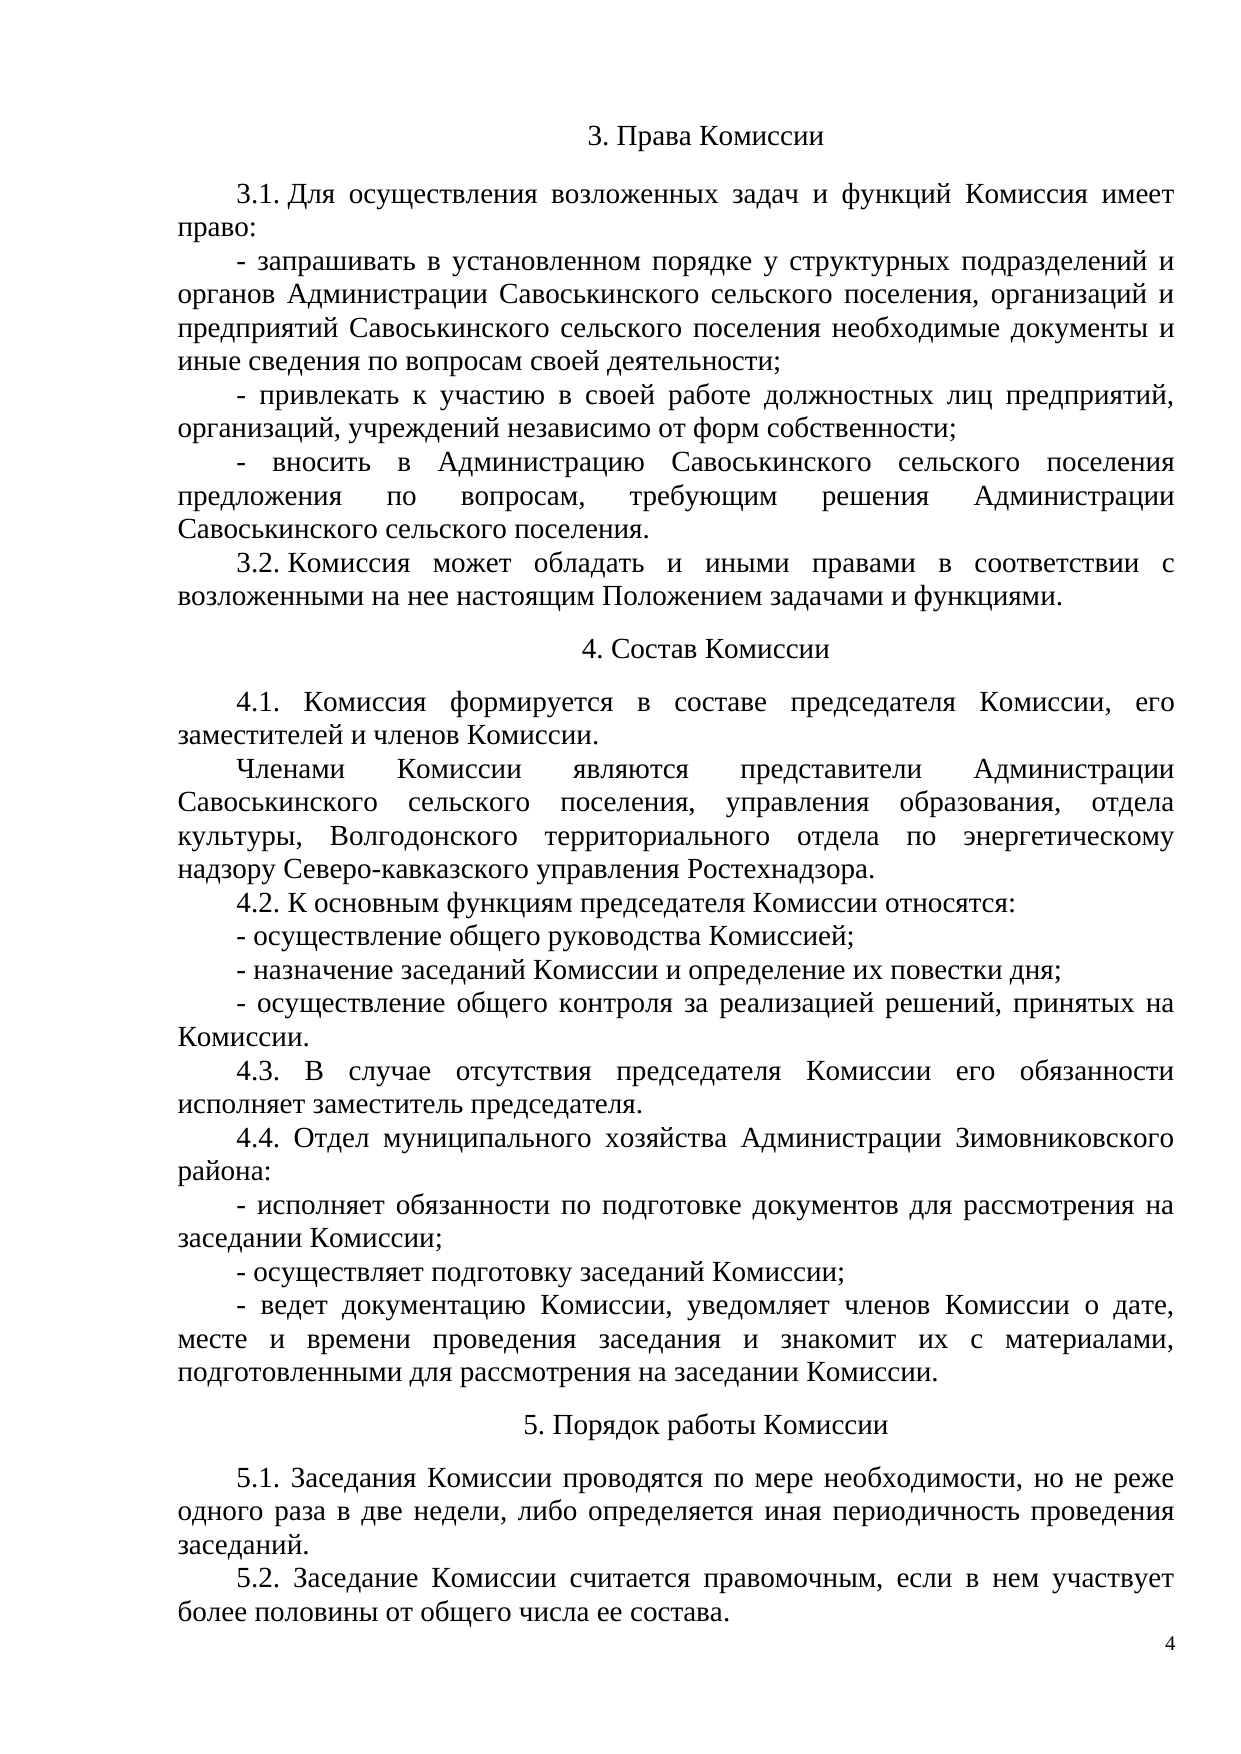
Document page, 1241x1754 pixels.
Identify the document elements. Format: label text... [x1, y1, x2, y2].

text - привлекать к участию в своей работе должностных лиц предприятий, организаций, учреждений независимо от форм собственности; [177, 377, 1175, 444]
text 5. Порядок работы Комиссии [177, 1407, 1175, 1441]
text 4.4. Отдел муниципального хозяйства Администрации Зимовниковского района: [177, 1120, 1175, 1187]
text - осуществление общего руководства Комиссией; [177, 918, 1175, 952]
text 3.1. Для осуществления возложенных задач и функций Комиссия имеет право: [177, 176, 1175, 243]
text 4.1. Комиссия формируется в составе председателя Комиссии, его заместителей и членов Комиссии. [177, 684, 1175, 751]
text Членами Комиссии являются представители Администрации Савоськинского сельского поселения, управления образования, отдела культуры, Волгодонского территориального отдела по энергетическому надзору Северо-кавказского управления Ростехнадзора. [177, 751, 1175, 885]
text - назначение заседаний Комиссии и определение их повестки дня; [177, 952, 1175, 986]
text 4. Состав Комиссии [177, 631, 1175, 664]
text 3. Права Комиссии [177, 118, 1175, 152]
text - ведет документацию Комиссии, уведомляет членов Комиссии о дате, месте и времени проведения заседания и знакомит их с материалами, подготовленными для рассмотрения на заседании Комиссии. [177, 1287, 1175, 1388]
text 3.2. Комиссия может обладать и иными правами в соответствии с возложенными на нее настоящим Положением задачами и функциями. [177, 545, 1175, 612]
text - вносить в Администрацию Савоськинского сельского поселения предложения по вопросам, требующим решения Администрации Савоськинского сельского поселения. [177, 444, 1175, 545]
text - запрашивать в установленном порядке у структурных подразделений и органов Администрации Савоськинского сельского поселения, организаций и предприятий Савоськинского сельского поселения необходимые документы и иные сведения по вопросам своей деятельности; [177, 243, 1175, 377]
text 4.3. В случае отсутствия председателя Комиссии его обязанности исполняет заместитель председателя. [177, 1053, 1175, 1120]
text - осуществляет подготовку заседаний Комиссии; [177, 1254, 1175, 1287]
text 4.2. К основным функциям председателя Комиссии относятся: [177, 885, 1175, 918]
text - осуществление общего контроля за реализацией решений, принятых на Комиссии. [177, 986, 1175, 1053]
text 5.2. Заседание Комиссии считается правомочным, если в нем участвует более половины от общего числа ее состава. [177, 1561, 1175, 1628]
text - исполняет обязанности по подготовке документов для рассмотрения на заседании Комиссии; [177, 1187, 1175, 1254]
text 5.1. Заседания Комиссии проводятся по мере необходимости, но не реже одного раза в две недели, либо определяется иная периодичность проведения заседаний. [177, 1460, 1175, 1561]
